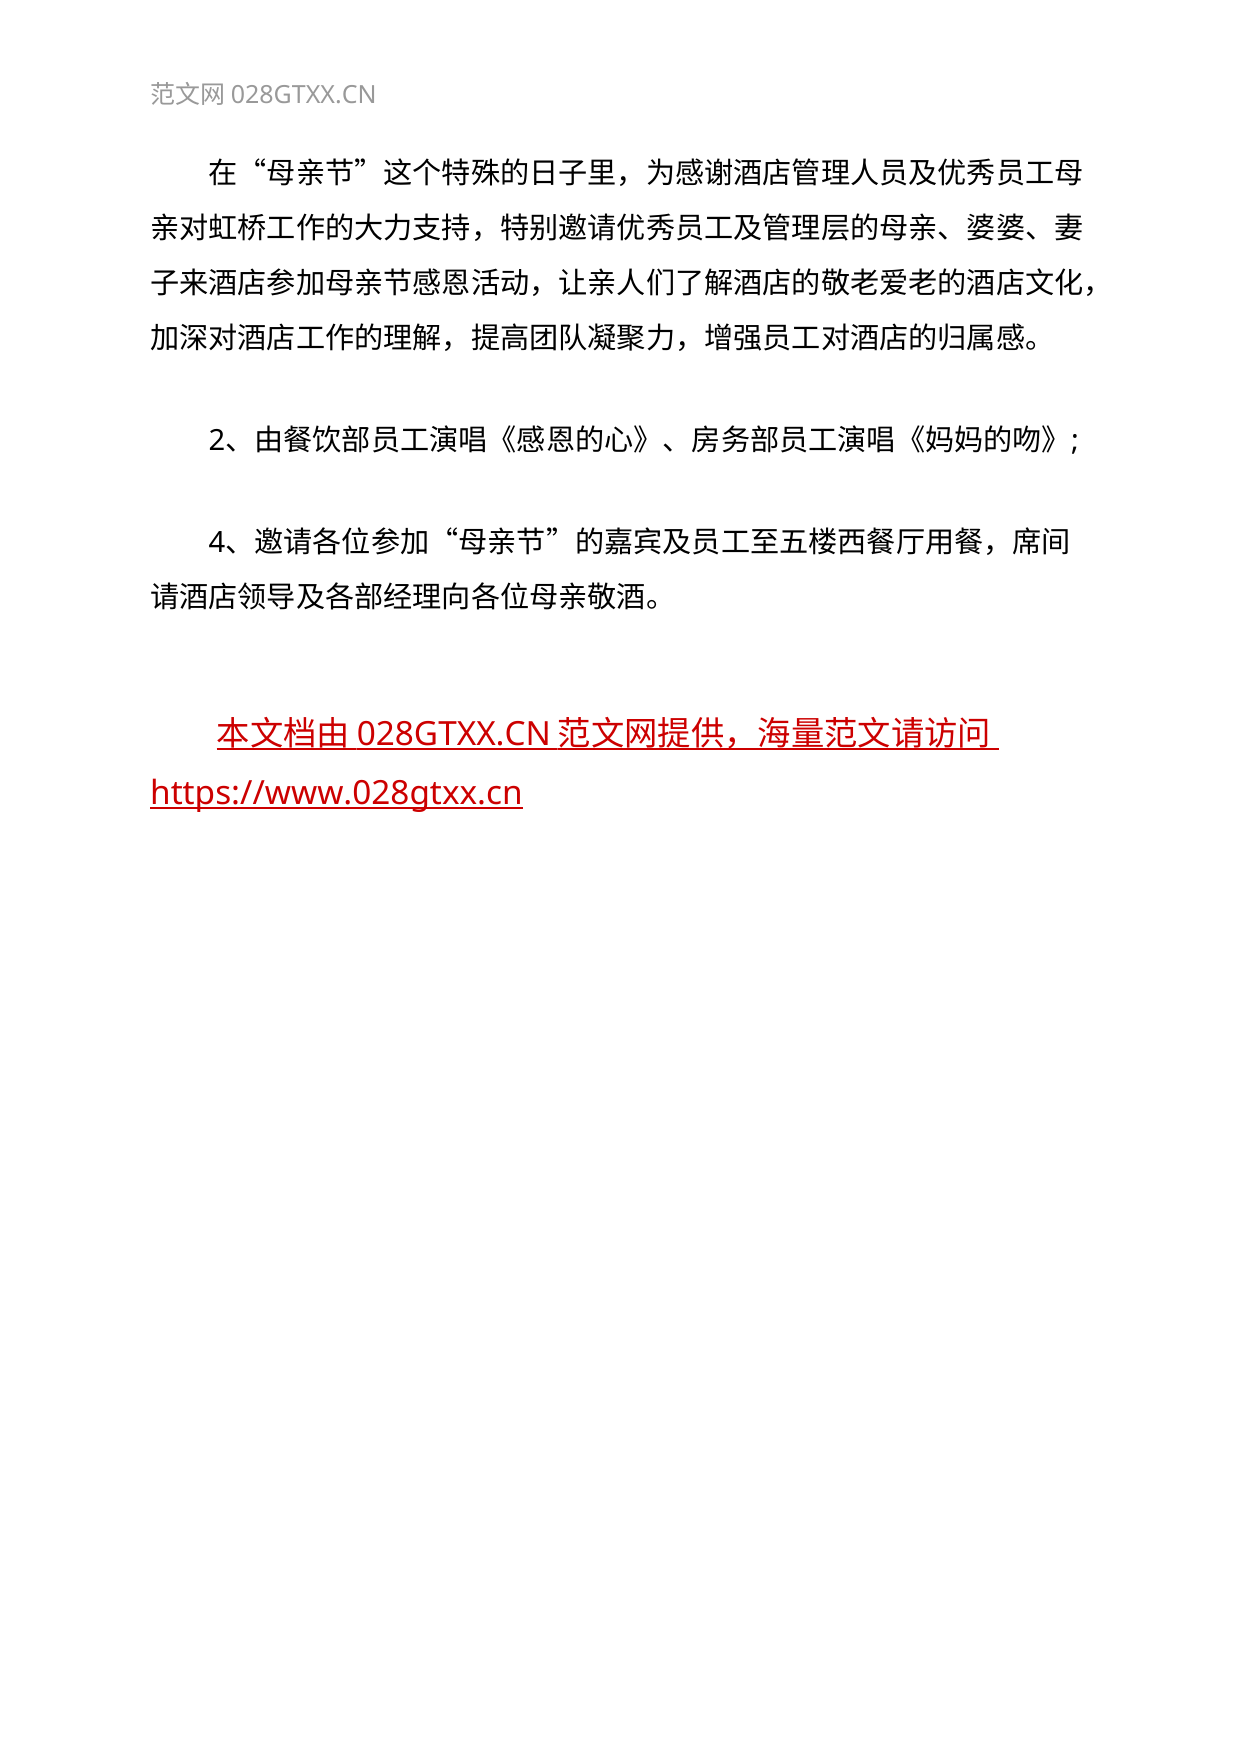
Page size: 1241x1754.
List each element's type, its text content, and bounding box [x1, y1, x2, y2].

text 在“母亲节”这个特殊的日子里，为感谢酒店管理人员及优秀员工母亲对虹桥工作的大力支持，特别邀请优秀员工及管理层的母亲、婆婆、妻子来酒店参加母亲节感恩活动，让亲人们了解酒店的敬老爱老的酒店文化，加深对酒店工作的理解，提高团队凝聚力，增强员工对酒店的归属感。 [150, 150, 1090, 357]
text 2、由餐饮部员工演唱《感恩的心》、房务部员工演唱《妈妈的吻》; [150, 416, 1090, 459]
text 4、邀请各位参加“母亲节”的嘉宾及员工至五楼西餐厅用餐，席间请酒店领导及各部经理向各位母亲敬酒。 [150, 518, 1090, 616]
text 本文档由028GTXX.CN范文网提供，海量范文请访问 https://www.028gtxx.cn [150, 706, 1090, 814]
